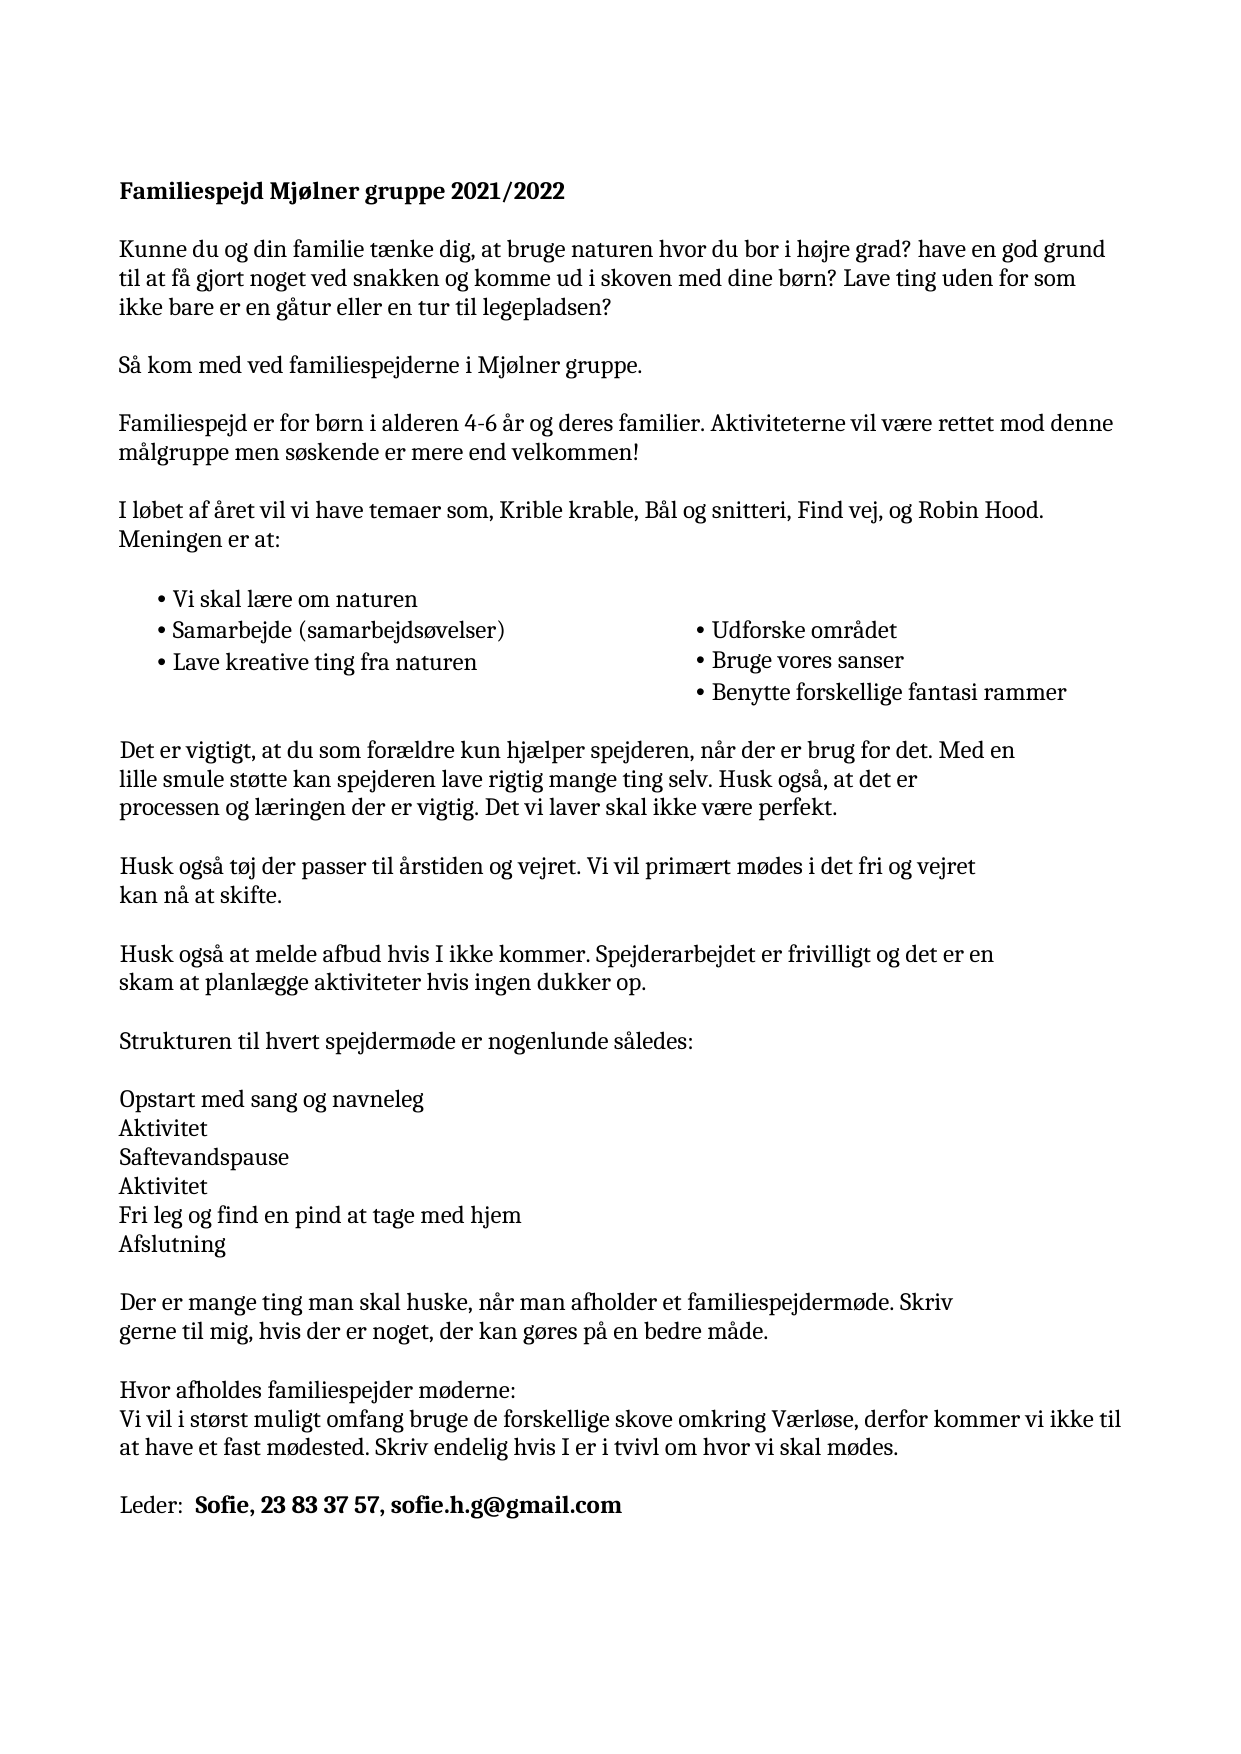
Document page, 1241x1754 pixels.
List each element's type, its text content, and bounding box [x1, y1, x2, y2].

text Det er vigtigt, at du som forældre kun hjælper spejderen, når der er brug for det. Med en lille smule støtte kan spejderen lave rigtig mange ting selv. Husk også, at det er processen og læringen der er vigtig. Det vi laver skal ikke være perfekt. [119, 736, 1022, 822]
text Aktivitet [118, 1114, 1122, 1143]
text • Samarbejde (samarbejdsøvelser) [157, 616, 583, 645]
text Aktivitet [118, 1172, 1122, 1201]
text Hvor afholdes familiespejder møderne: Vi vil i størst muligt omfang bruge de forskellige skove omkring Værløse, derfor kommer vi ikke til at have et fast mødested. Skriv endelig hvis I er i tvivl om hvor vi skal mødes. [119, 1376, 1122, 1462]
text Husk også at melde afbud hvis I ikke kommer. Spejderarbejdet er frivilligt og det er en skam at planlægge aktiviteter hvis ingen dukker op. [119, 939, 1001, 997]
text Strukturen til hvert spejdermøde er nogenlunde således: [119, 1027, 1122, 1056]
text Der er mange ting man skal huske, når man afholder et familiespejdermøde. Skriv gerne til mig, hvis der er noget, der kan gøres på en bedre måde. [119, 1288, 1001, 1346]
text • Bruge vores sanser [696, 645, 1122, 675]
text Leder: Sofie, 23 83 37 57, sofie.h.g@gmail.com [119, 1491, 1122, 1520]
text Familiespejd Mjølner gruppe 2021/2022 [119, 177, 1122, 206]
text • Benytte forskellige fantasi rammer [696, 677, 1122, 706]
text • Udforske området [696, 614, 1115, 644]
text Husk også tøj der passer til årstiden og vejret. Vi vil primært mødes i det fri og vejret kan nå at skifte. [119, 852, 1017, 909]
text Afslutning [118, 1230, 1122, 1259]
text • Lave kreative ting fra naturen [157, 647, 569, 676]
text Fri leg og find en pind at tage med hjem [118, 1201, 1122, 1230]
text Så kom med ved familiespejderne i Mjølner gruppe. [118, 351, 1122, 380]
text I løbet af året vil vi have temaer som, Krible krable, Bål og snitteri, Find vej, og Robin Hood. Meningen er at: [118, 496, 1122, 553]
text Kunne du og din familie tænke dig, at bruge naturen hvor du bor i højre grad? have en god grund til at få gjort noget ved snakken og komme ud i skoven med dine børn? Lave ting uden for som ikke bare er en gåtur eller en tur til legepladsen? [118, 235, 1122, 322]
text Opstart med sang og navneleg [119, 1085, 1122, 1114]
text Familiespejd er for børn i alderen 4-6 år og deres familier. Aktiviteterne vil være rettet mod denne målgruppe men søskende er mere end velkommen! [118, 409, 1122, 467]
text Saftevandspause [119, 1143, 1122, 1172]
text • Vi skal lære om naturen [157, 584, 583, 614]
